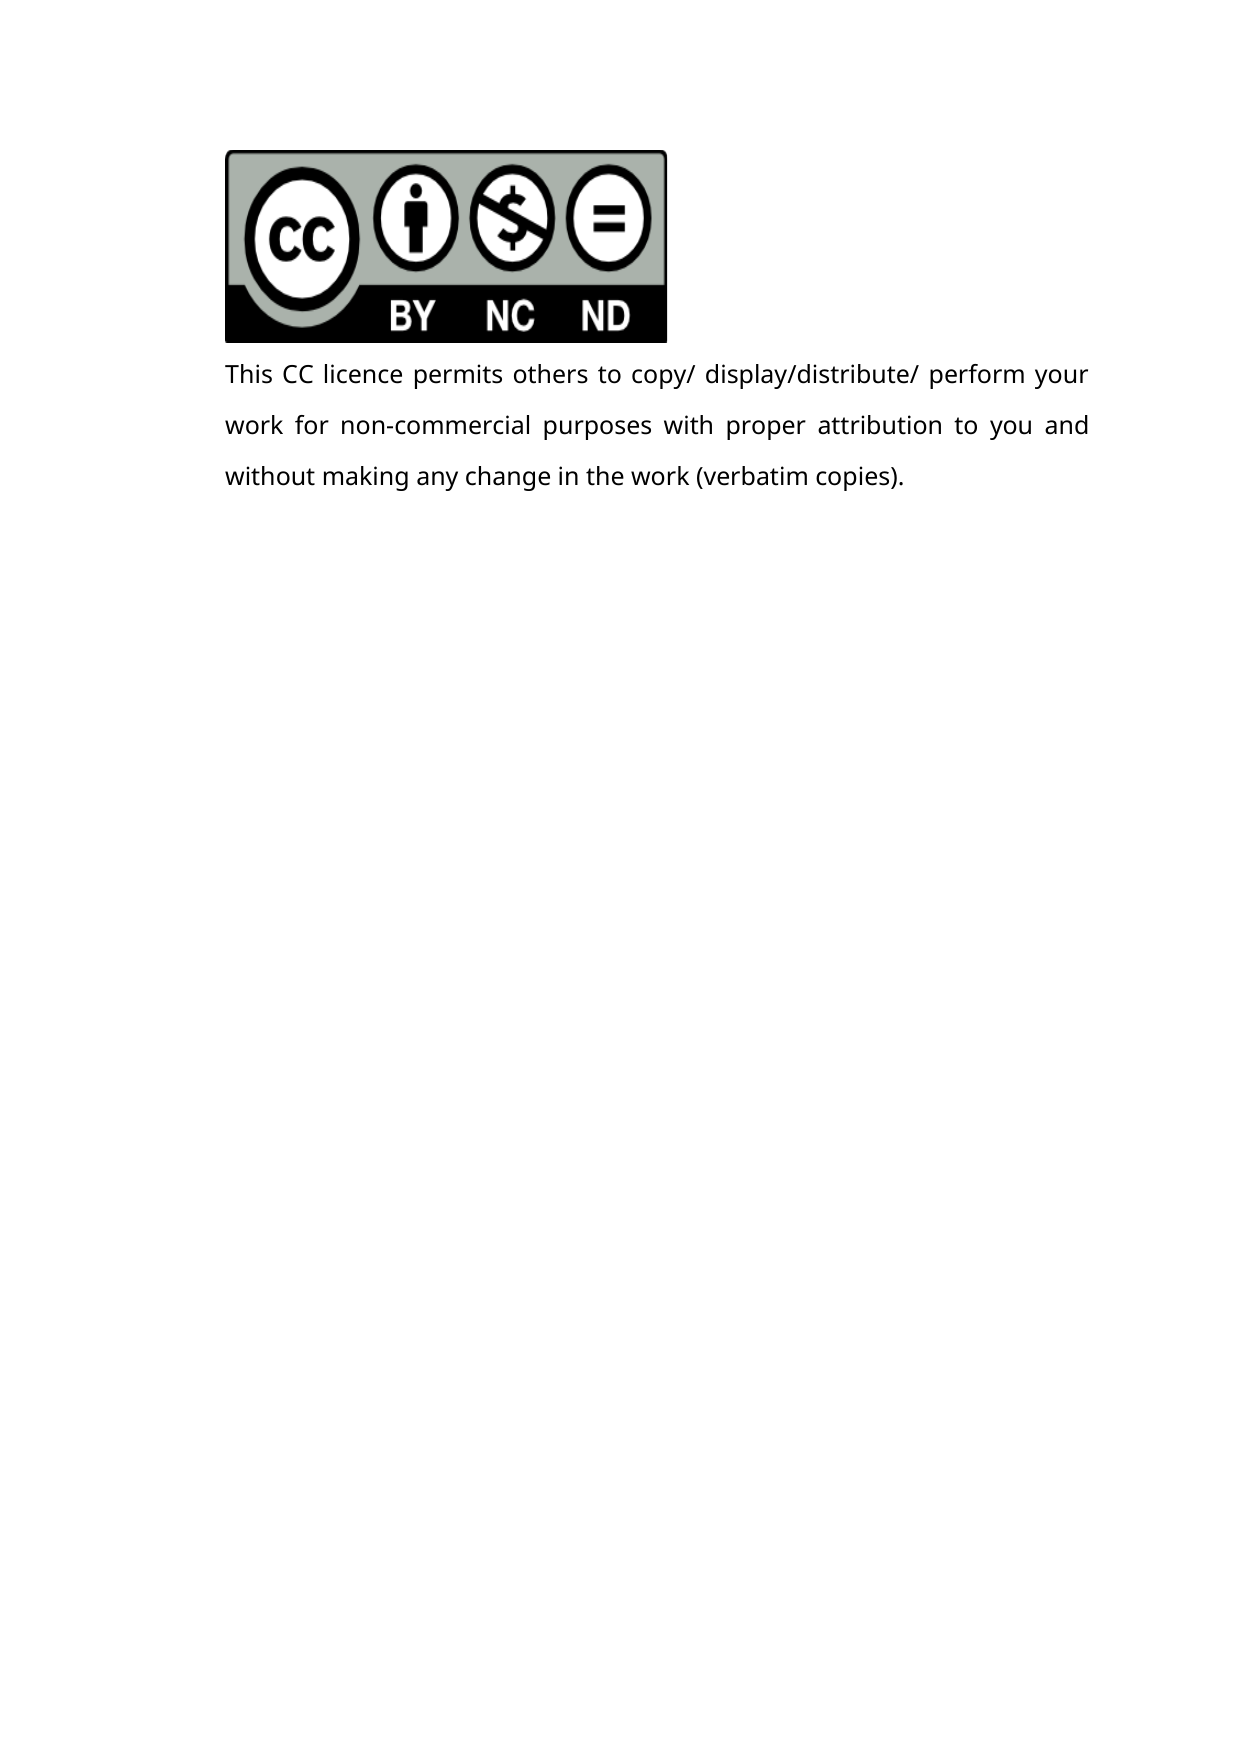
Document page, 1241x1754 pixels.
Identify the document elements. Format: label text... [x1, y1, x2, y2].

picture [225, 150, 668, 343]
list This CC licence permits others to copy/ display/distribute/ perform your work for non-commercial purposes with proper attribution to you and without making any change in the work (verbatim copies). [225, 356, 1090, 492]
